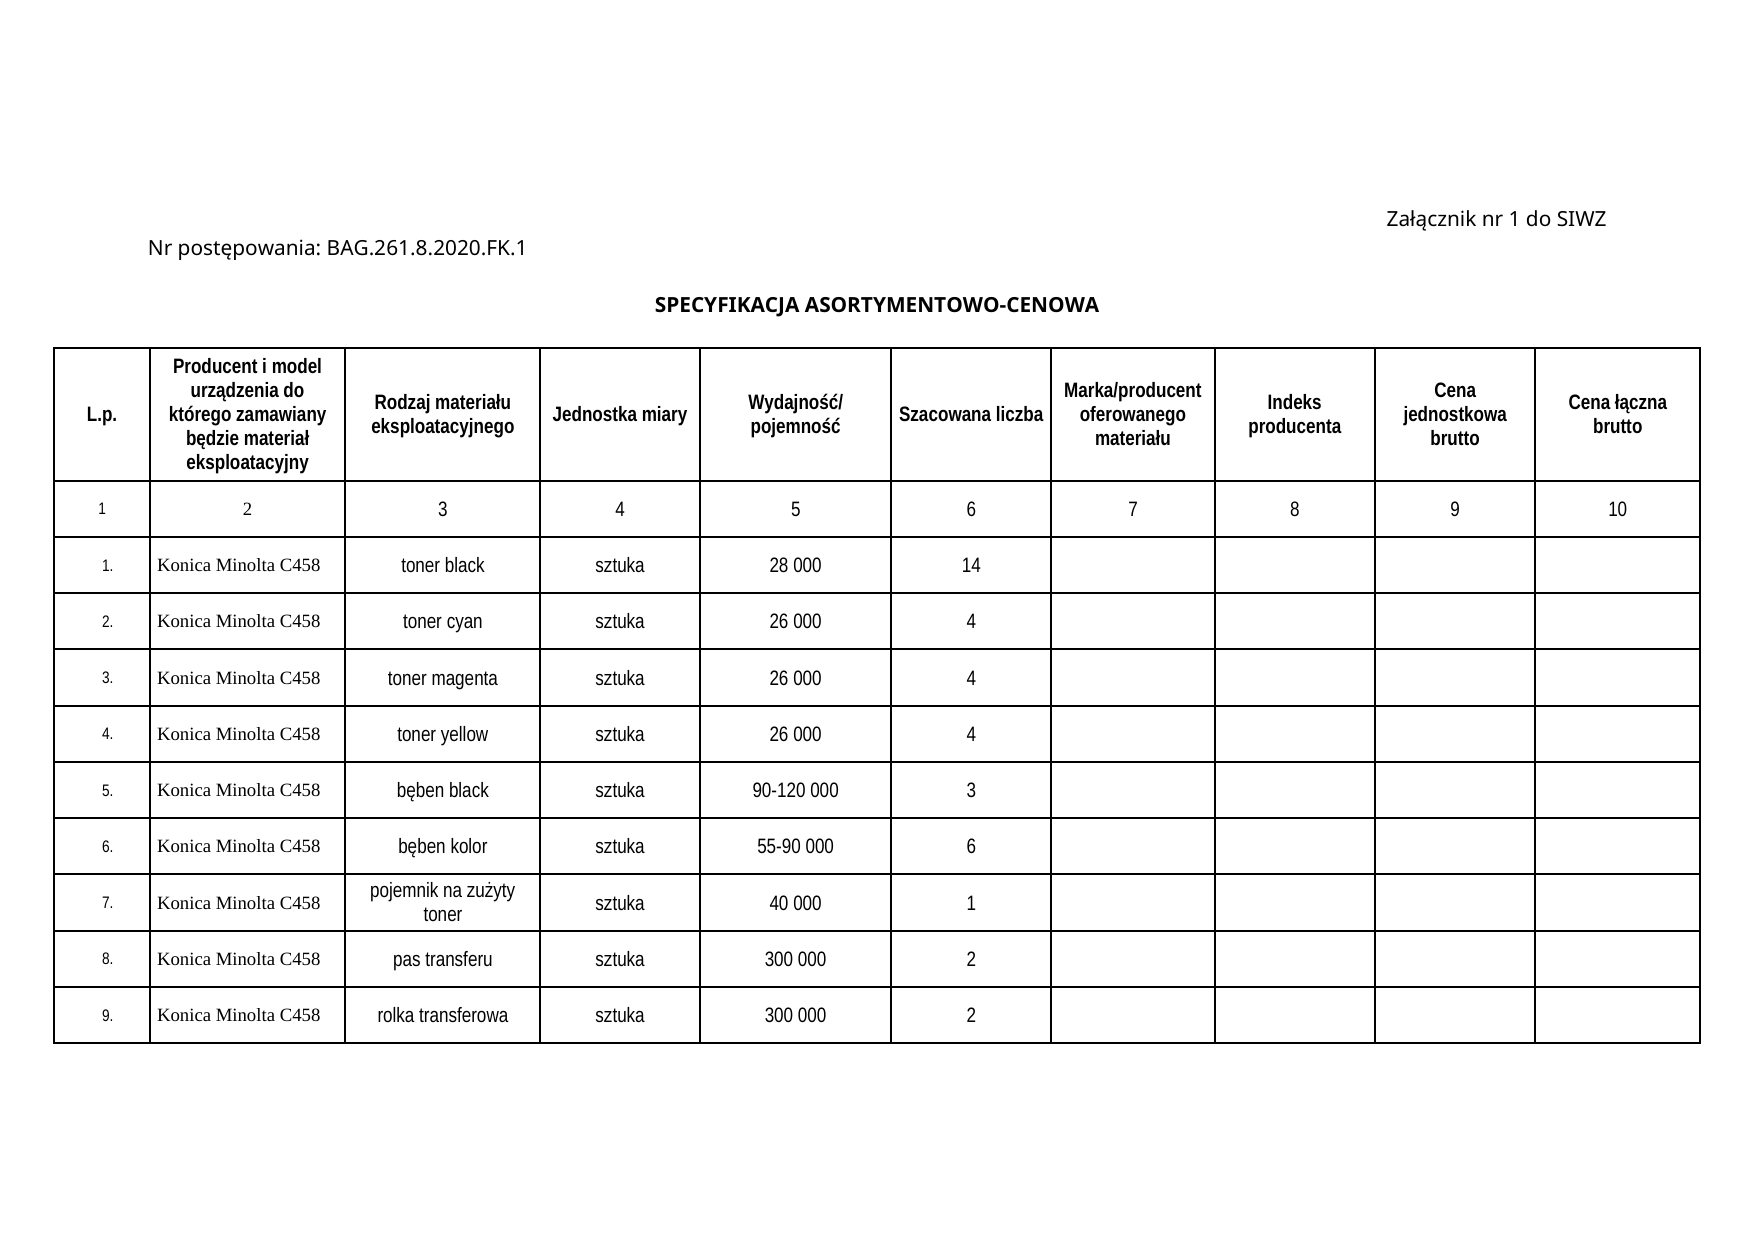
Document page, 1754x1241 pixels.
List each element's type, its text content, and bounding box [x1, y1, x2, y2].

table_cell [1376, 988, 1534, 1042]
table_cell [1052, 594, 1214, 648]
table_cell [1216, 594, 1374, 648]
table_cell 2 [892, 932, 1050, 986]
table_cell [55, 650, 149, 704]
table_header Cena jednostkowa brutto [1376, 349, 1534, 479]
table_cell 3 [892, 763, 1050, 817]
table_cell [55, 538, 149, 592]
table_cell pas transferu [346, 932, 539, 986]
table_cell [55, 594, 149, 648]
table_cell Konica Minolta C458 [151, 650, 344, 704]
table_cell 4 [541, 482, 699, 536]
table_cell [1376, 763, 1534, 817]
table_cell 9 [1376, 482, 1534, 536]
table_cell 6 [892, 482, 1050, 536]
table_cell toner yellow [346, 707, 539, 761]
table_cell [1216, 650, 1374, 704]
table_cell [1052, 875, 1214, 929]
table_cell [1216, 875, 1374, 929]
table_cell [1536, 988, 1699, 1042]
table_cell 26 000 [701, 707, 890, 761]
table_cell [1536, 932, 1699, 986]
table_header Rodzaj materiału eksploatacyjnego [346, 349, 539, 479]
table_cell [1376, 819, 1534, 873]
table_cell [1536, 538, 1699, 592]
text Załącznik nr 1 do SIWZ [148, 204, 1606, 233]
table_cell [55, 988, 149, 1042]
table_cell [1536, 763, 1699, 817]
table_cell [55, 932, 149, 986]
table_cell [1536, 650, 1699, 704]
table_header Indeks producenta [1216, 349, 1374, 479]
table_cell 1 [892, 875, 1050, 929]
table_cell 28 000 [701, 538, 890, 592]
table_cell Konica Minolta C458 [151, 819, 344, 873]
table_cell [1376, 650, 1534, 704]
table_cell [1376, 875, 1534, 929]
table_cell 4 [892, 707, 1050, 761]
table_cell bęben black [346, 763, 539, 817]
table_cell [1052, 988, 1214, 1042]
table_cell 4 [892, 650, 1050, 704]
table_cell toner magenta [346, 650, 539, 704]
table_cell 26 000 [701, 650, 890, 704]
table_cell 10 [1536, 482, 1699, 536]
table_cell 2 [892, 988, 1050, 1042]
table_header Wydajność/ pojemność [701, 349, 890, 479]
table_cell Konica Minolta C458 [151, 988, 344, 1042]
table_cell sztuka [541, 594, 699, 648]
table_header Cena łączna brutto [1536, 349, 1699, 479]
text Nr postępowania: BAG.261.8.2020.FK.1 [148, 233, 1606, 261]
table_header Jednostka miary [541, 349, 699, 479]
table_cell [1052, 538, 1214, 592]
table_cell 6 [892, 819, 1050, 873]
table_cell [55, 875, 149, 929]
table_cell Konica Minolta C458 [151, 932, 344, 986]
table_cell Konica Minolta C458 [151, 763, 344, 817]
table_header Producent i model urządzenia do którego zamawiany będzie materiał eksploatacyjny [151, 349, 344, 479]
table_cell 40 000 [701, 875, 890, 929]
table_cell [1376, 538, 1534, 592]
table_cell [1536, 594, 1699, 648]
table_cell sztuka [541, 988, 699, 1042]
table_cell [1536, 819, 1699, 873]
table_cell 2 [151, 482, 344, 536]
table_cell 90-120 000 [701, 763, 890, 817]
table_cell [1052, 819, 1214, 873]
table_cell [1376, 932, 1534, 986]
table_cell 1 [55, 482, 149, 536]
table_cell sztuka [541, 707, 699, 761]
table_cell [1216, 819, 1374, 873]
table_cell [55, 819, 149, 873]
table_header L.p. [55, 349, 149, 479]
table_cell 8 [1216, 482, 1374, 536]
table_cell [1216, 763, 1374, 817]
table_cell toner cyan [346, 594, 539, 648]
table_cell 3 [346, 482, 539, 536]
table_cell [1216, 932, 1374, 986]
table_header Szacowana liczba [892, 349, 1050, 479]
table_cell sztuka [541, 932, 699, 986]
table_cell sztuka [541, 763, 699, 817]
table_cell [55, 763, 149, 817]
table_cell [1376, 707, 1534, 761]
table_cell [1376, 594, 1534, 648]
table_cell toner black [346, 538, 539, 592]
table_cell Konica Minolta C458 [151, 707, 344, 761]
table_cell [1216, 707, 1374, 761]
table_cell 5 [701, 482, 890, 536]
table_cell Konica Minolta C458 [151, 538, 344, 592]
table_cell 14 [892, 538, 1050, 592]
table_cell 300 000 [701, 932, 890, 986]
table_cell sztuka [541, 538, 699, 592]
table_cell [1052, 707, 1214, 761]
table_cell [1536, 875, 1699, 929]
text SPECYFIKACJA ASORTYMENTOWO-CENOWA [148, 290, 1606, 318]
table_cell pojemnik na zużyty toner [346, 875, 539, 929]
table_cell 55-90 000 [701, 819, 890, 873]
table_cell 300 000 [701, 988, 890, 1042]
table_cell 26 000 [701, 594, 890, 648]
table_cell sztuka [541, 819, 699, 873]
table_cell sztuka [541, 875, 699, 929]
table_cell [1536, 707, 1699, 761]
table_cell [1052, 650, 1214, 704]
table_cell Konica Minolta C458 [151, 875, 344, 929]
table_cell [1216, 538, 1374, 592]
table_cell [1216, 988, 1374, 1042]
table_cell bęben kolor [346, 819, 539, 873]
table_cell [1052, 932, 1214, 986]
table_cell Konica Minolta C458 [151, 594, 344, 648]
table_header Marka/producent oferowanego materiału [1052, 349, 1214, 479]
table_cell rolka transferowa [346, 988, 539, 1042]
table_cell [1052, 763, 1214, 817]
table_cell [55, 707, 149, 761]
table_cell 7 [1052, 482, 1214, 536]
table_cell 4 [892, 594, 1050, 648]
table_cell sztuka [541, 650, 699, 704]
